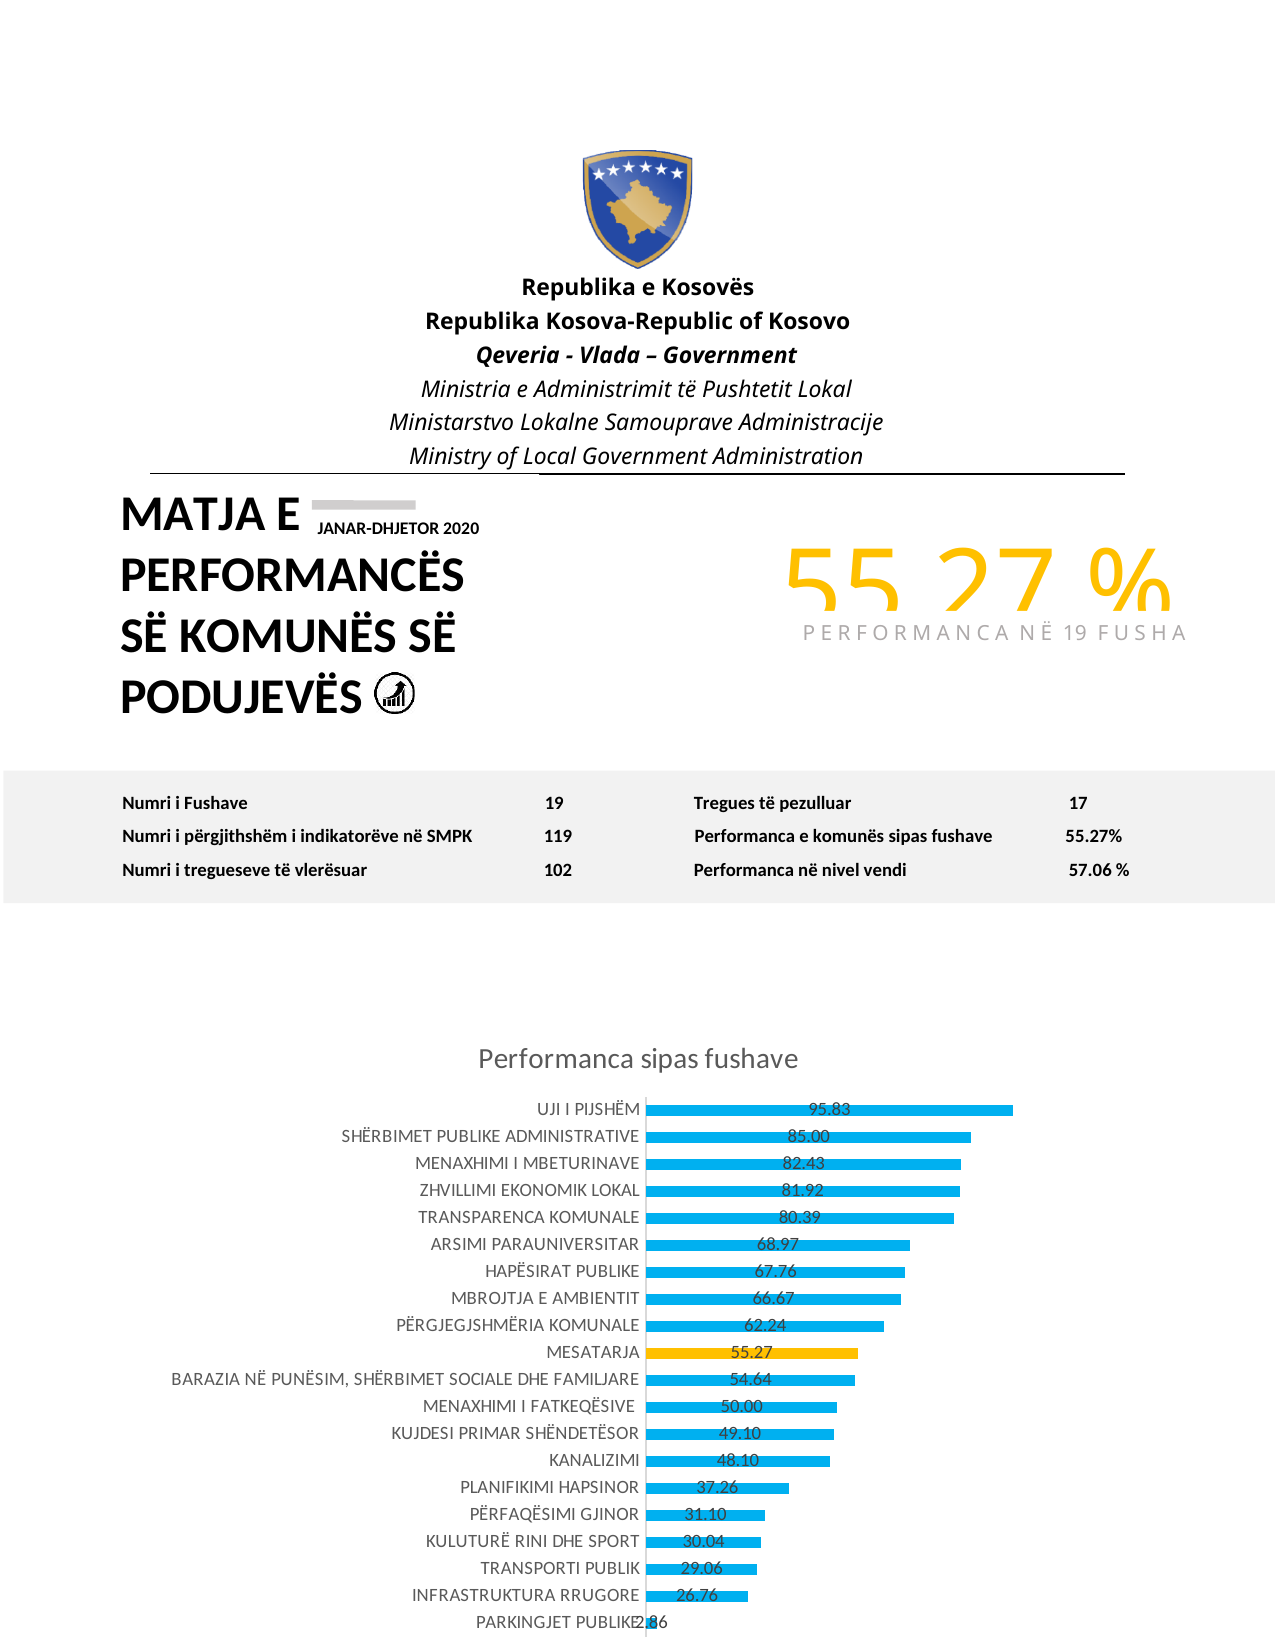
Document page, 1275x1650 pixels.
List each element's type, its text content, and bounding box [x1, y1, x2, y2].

picture [582, 150, 693, 269]
list Ministry of Local Government Administration [150, 440, 1125, 473]
picture [374, 672, 415, 714]
text Ministria e Administrimit të Pushtetit Lokal [150, 372, 1125, 404]
text Republika e Kosovës [150, 271, 1125, 302]
text Republika Kosova-Republic of Kosovo [150, 305, 1125, 336]
text Ministarstvo Lokalne Samouprave Administracije [150, 406, 1125, 437]
text Qeveria - Vlada – Government [150, 339, 1125, 370]
